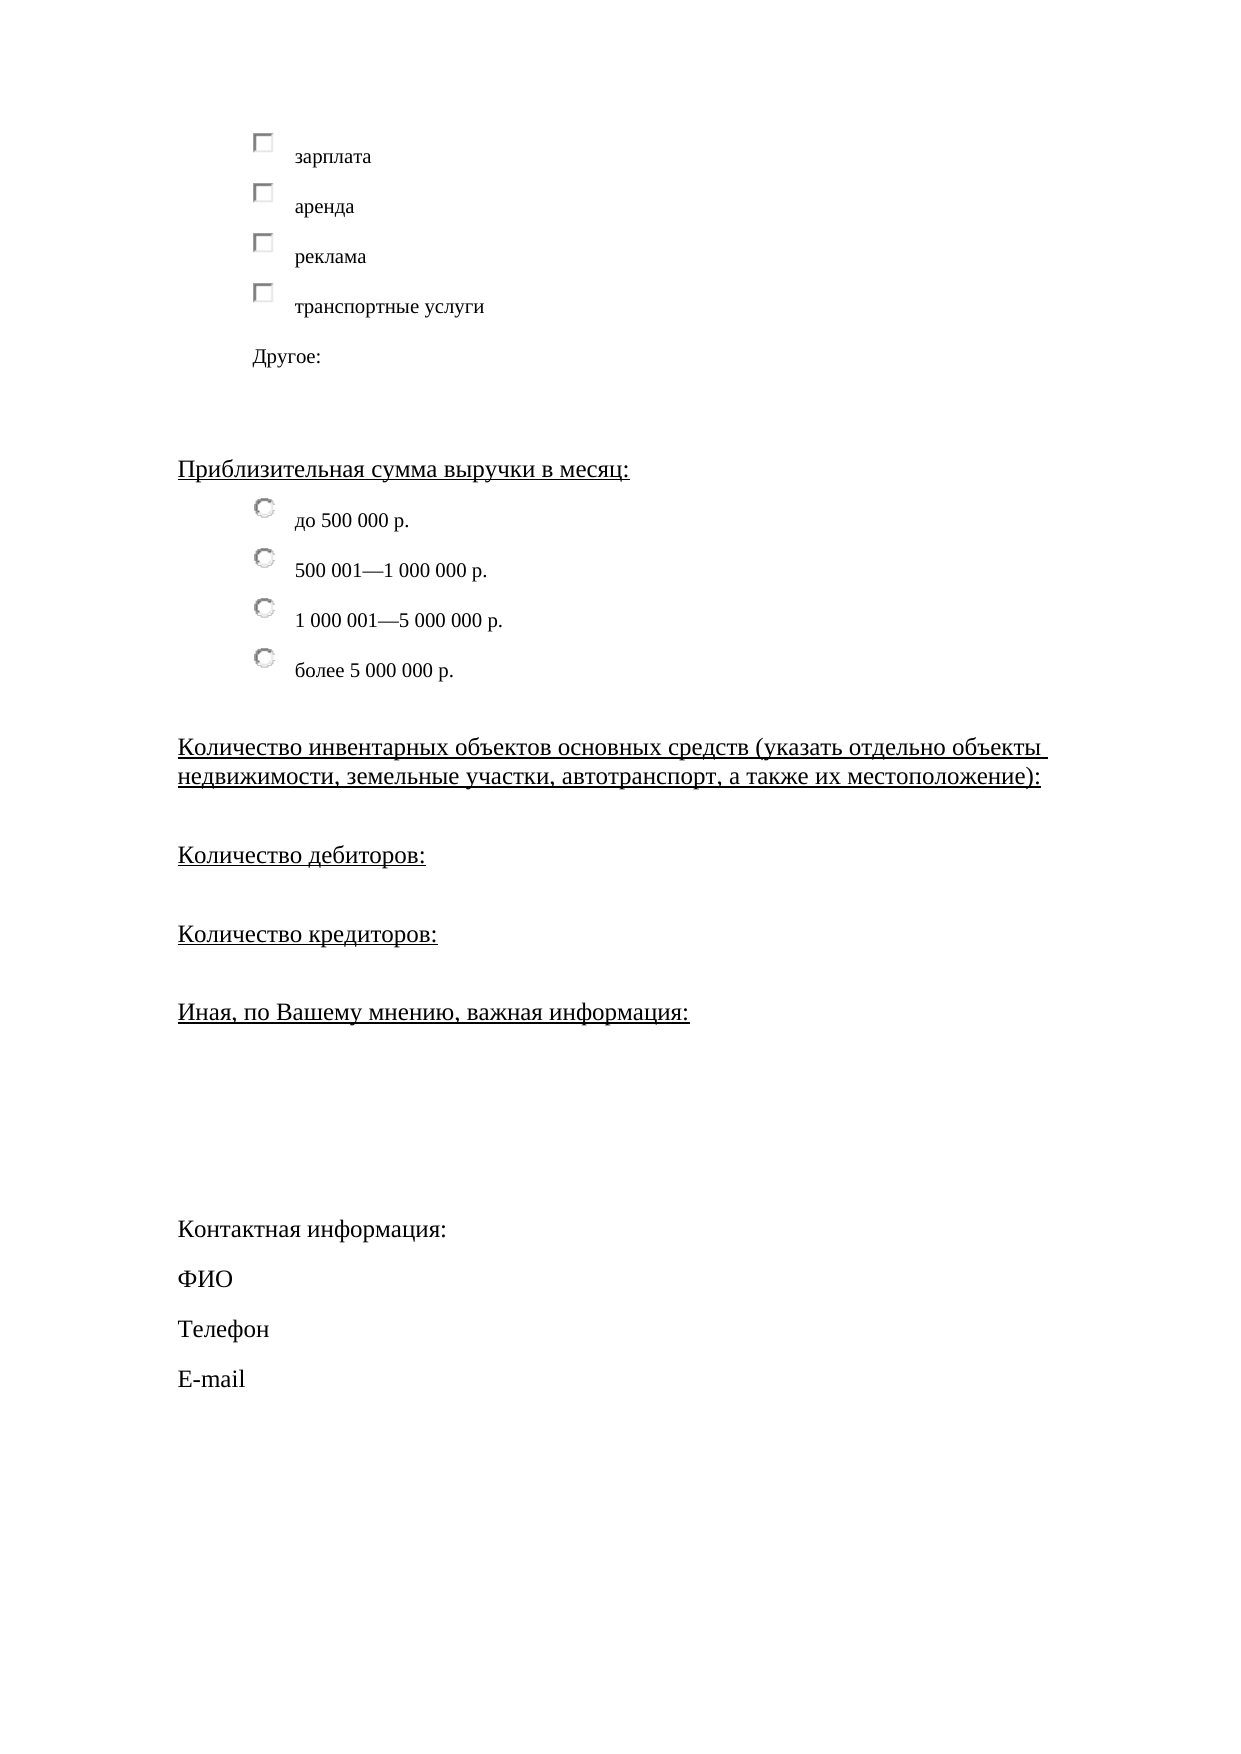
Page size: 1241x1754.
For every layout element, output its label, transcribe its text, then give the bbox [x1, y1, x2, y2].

text E-mail [177, 1342, 1152, 1392]
text Телефон [177, 1292, 1152, 1342]
text 1 000 001—5 000 000 р. [252, 582, 1152, 632]
text Иная, по Вашему мнению, важная информация: [177, 997, 1152, 1026]
text до 500 000 р. [252, 482, 1152, 532]
text аренда [252, 168, 1152, 218]
text ФИО [177, 1242, 1152, 1292]
text 500 001—1 000 000 р. [252, 532, 1152, 582]
text Приблизительная сумма выручки в месяц: [177, 432, 1152, 482]
text Контактная информация: [177, 1214, 1152, 1242]
text Другое: [252, 318, 1152, 368]
text Количество дебиторов: [177, 840, 1152, 869]
text Количество кредиторов: [177, 919, 1152, 947]
text более 5 000 000 р. [252, 632, 1152, 682]
text зарплата [252, 118, 1152, 168]
text реклама [252, 218, 1152, 268]
text Количество инвентарных объектов основных средств (указать отдельно объекты недвижимости, земельные участки, автотранспорт, а также их местоположение): [177, 732, 1152, 790]
text транспортные услуги [252, 268, 1152, 318]
